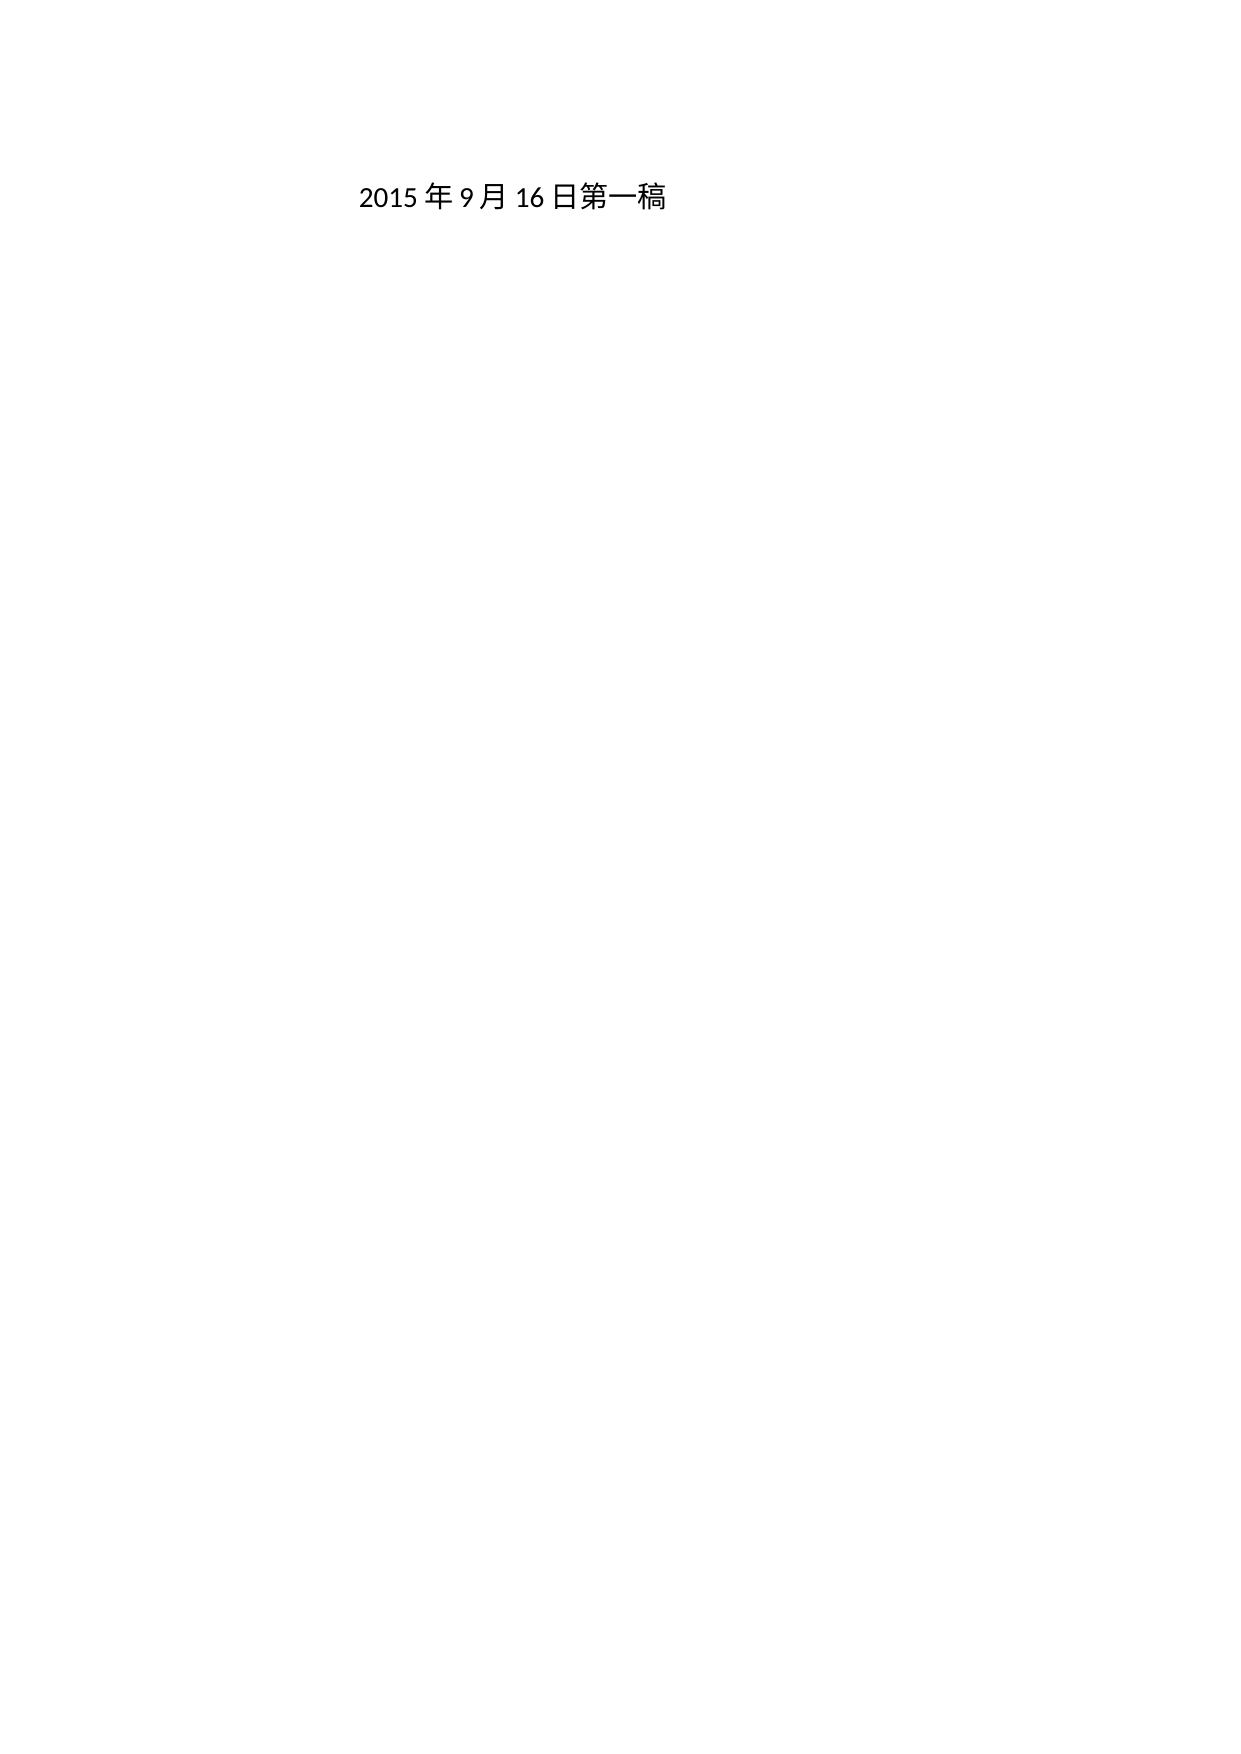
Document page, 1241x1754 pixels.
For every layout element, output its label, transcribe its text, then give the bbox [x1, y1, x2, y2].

text 2015年9月16日第一稿 [187, 162, 1053, 227]
